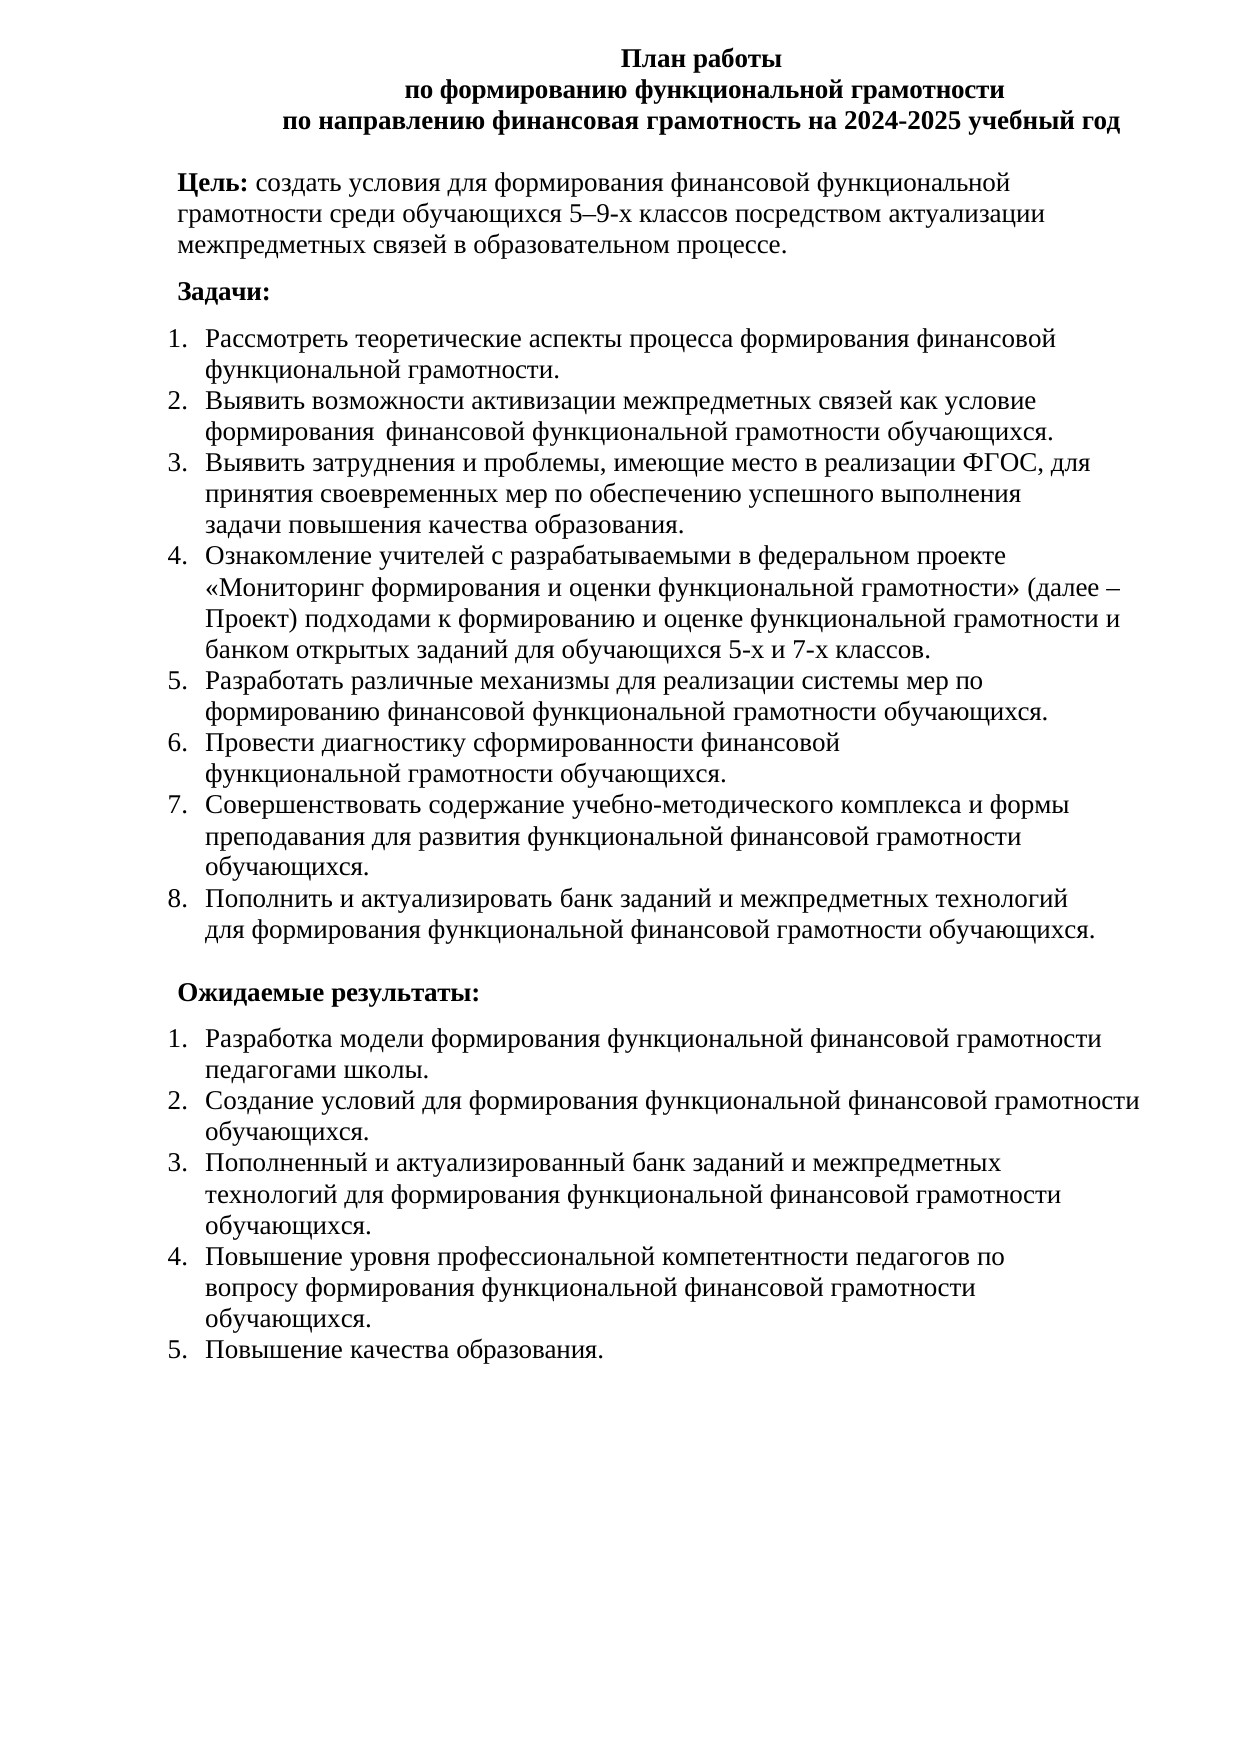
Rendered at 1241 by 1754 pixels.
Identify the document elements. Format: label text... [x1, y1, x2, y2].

list Повышение уровня профессиональной компетентности педагогов по вопросу формирования функциональной финансовой грамотности обучающихся. [167, 1240, 1105, 1333]
list Совершенствовать содержание учебно-методического комплекса и формы преподавания для развития функциональной финансовой грамотности [167, 789, 1069, 851]
list Создание условий для формирования функциональной финансовой грамотности обучающихся. [167, 1084, 1140, 1147]
text Цель: создать условия для формирования финансовой функциональной [177, 166, 1166, 197]
text «Мониторинг формирования и оценки функциональной грамотности» (далее – Проект) подходами к формированию и оценке функциональной грамотности и банком открытых заданий для обучающихся 5-х и 7-х классов. [205, 571, 1120, 664]
text формированию финансовой функциональной грамотности обучающихся. [205, 695, 1166, 726]
text обучающихся. [205, 851, 1166, 882]
list Выявить затруднения и проблемы, имеющие место в реализации ФГОС, для принятия своевременных мер по обеспечению успешного выполнения задачи повышения качества образования. [167, 446, 1105, 540]
text по направлению финансовая грамотность на 2024-2025 учебный год [243, 104, 1160, 135]
list Выявить возможности активизации межпредметных связей как условие формирования финансовой функциональной грамотности обучающихся. [167, 384, 1057, 446]
text грамотности среди обучающихся 5–9-х классов посредством актуализации межпредметных связей в образовательном процессе. [177, 197, 1166, 259]
list Рассмотреть теоретические аспекты процесса формирования финансовой функциональной грамотности. [167, 322, 1056, 384]
list Пополнить и актуализировать банк заданий и межпредметных технологий для формирования функциональной финансовой грамотности обучающихся. [167, 882, 1114, 944]
text План работы [243, 42, 1160, 73]
text по формированию функциональной грамотности [243, 73, 1166, 104]
list Разработать различные механизмы для реализации системы мер по [167, 664, 1166, 695]
text Ожидаемые результаты: [177, 976, 1166, 1007]
text Задачи: [177, 275, 1166, 306]
list Разработка модели формирования функциональной финансовой грамотности педагогами школы. [167, 1022, 1103, 1084]
list Ознакомление учителей с разрабатываемыми в федеральном проекте [167, 540, 1166, 571]
list Пополненный и актуализированный банк заданий и межпредметных технологий для формирования функциональной финансовой грамотности обучающихся. [167, 1147, 1140, 1240]
list Повышение качества образования. [167, 1333, 1166, 1364]
list Провести диагностику сформированности финансовой функциональной грамотности обучающихся. [167, 726, 1043, 789]
